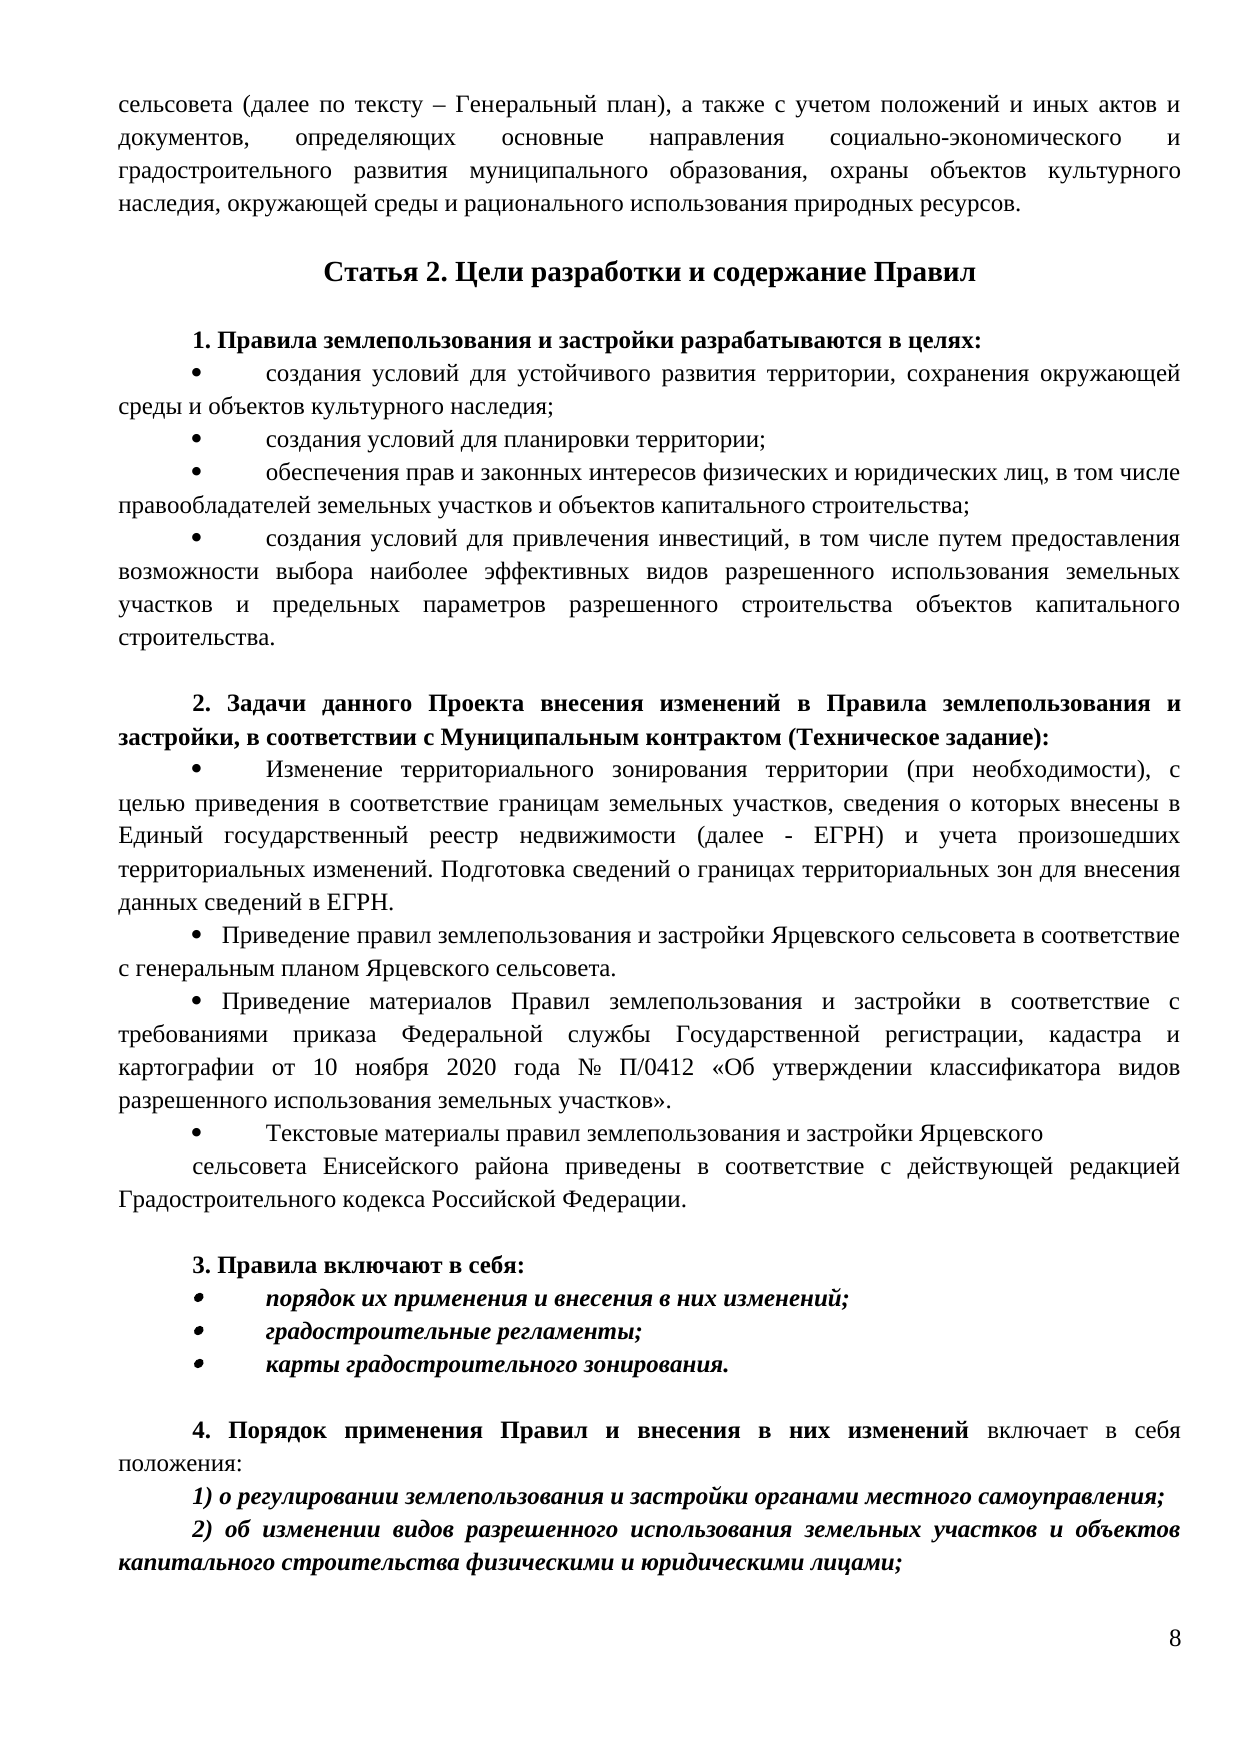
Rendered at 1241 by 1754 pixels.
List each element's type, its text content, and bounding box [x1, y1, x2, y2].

list создания условий для привлечения инвестиций, в том числе путем предоставления возможности выбора наиболее эффективных видов разрешенного использования земельных участков и предельных параметров разрешенного строительства объектов капитального строительства. [118, 523, 1181, 651]
text 2) об изменении видов разрешенного использования земельных участков и объектов капитального строительства физическими и юридическими лицами; [118, 1514, 1181, 1576]
text 1) о регулировании землепользования и застройки органами местного самоуправления; [118, 1481, 1181, 1510]
list Приведение материалов Правил землепользования и застройки в соответствие с требованиями приказа Федеральной службы Государственной регистрации, кадастра и картографии от 10 ноября 2020 года № П/0412 «Об утверждении классификатора видов разрешенного использования земельных участков». [118, 986, 1181, 1113]
list создания условий для планировки территории; [118, 424, 1181, 453]
list сельсовета Енисейского района приведены в соответствие с действующей редакцией Градостроительного кодекса Российской Федерации. [118, 1151, 1181, 1213]
list Изменение территориального зонирования территории (при необходимости), с целью приведения в соответствие границам земельных участков, сведения о которых внесены в Единый государственный реестр недвижимости (далее - ЕГРН) и учета произошедших территориальных изменений. Подготовка сведений о границах территориальных зон для внесения данных сведений в ЕГРН. [118, 754, 1181, 915]
list карты градостроительного зонирования. [118, 1349, 1181, 1378]
text 4. Порядок применения Правил и внесения в них изменений включает в себя положения: [118, 1415, 1181, 1477]
list обеспечения прав и законных интересов физических и юридических лиц, в том числе правообладателей земельных участков и объектов капитального строительства; [118, 457, 1181, 519]
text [118, 89, 1181, 216]
list порядок их применения и внесения в них изменений; [118, 1283, 1181, 1312]
list Приведение правил землепользования и застройки Ярцевского сельсовета в соответствие с генеральным планом Ярцевского сельсовета. [118, 920, 1181, 981]
list Текстовые материалы правил землепользования и застройки Ярцевского [118, 1118, 1181, 1147]
text 2. Задачи данного Проекта внесения изменений в Правила землепользования и застройки, в соответствии с Муниципальным контрактом (Техническое задание): [118, 688, 1181, 750]
text 1. Правила землепользования и застройки разрабатываются в целях: [118, 325, 1181, 354]
list создания условий для устойчивого развития территории, сохранения окружающей среды и объектов культурного наследия; [118, 358, 1181, 420]
list градостроительные регламенты; [118, 1316, 1181, 1345]
subtitle Статья 2. Цели разработки и содержание Правил [118, 254, 1181, 287]
text 3. Правила включают в себя: [118, 1250, 1181, 1279]
